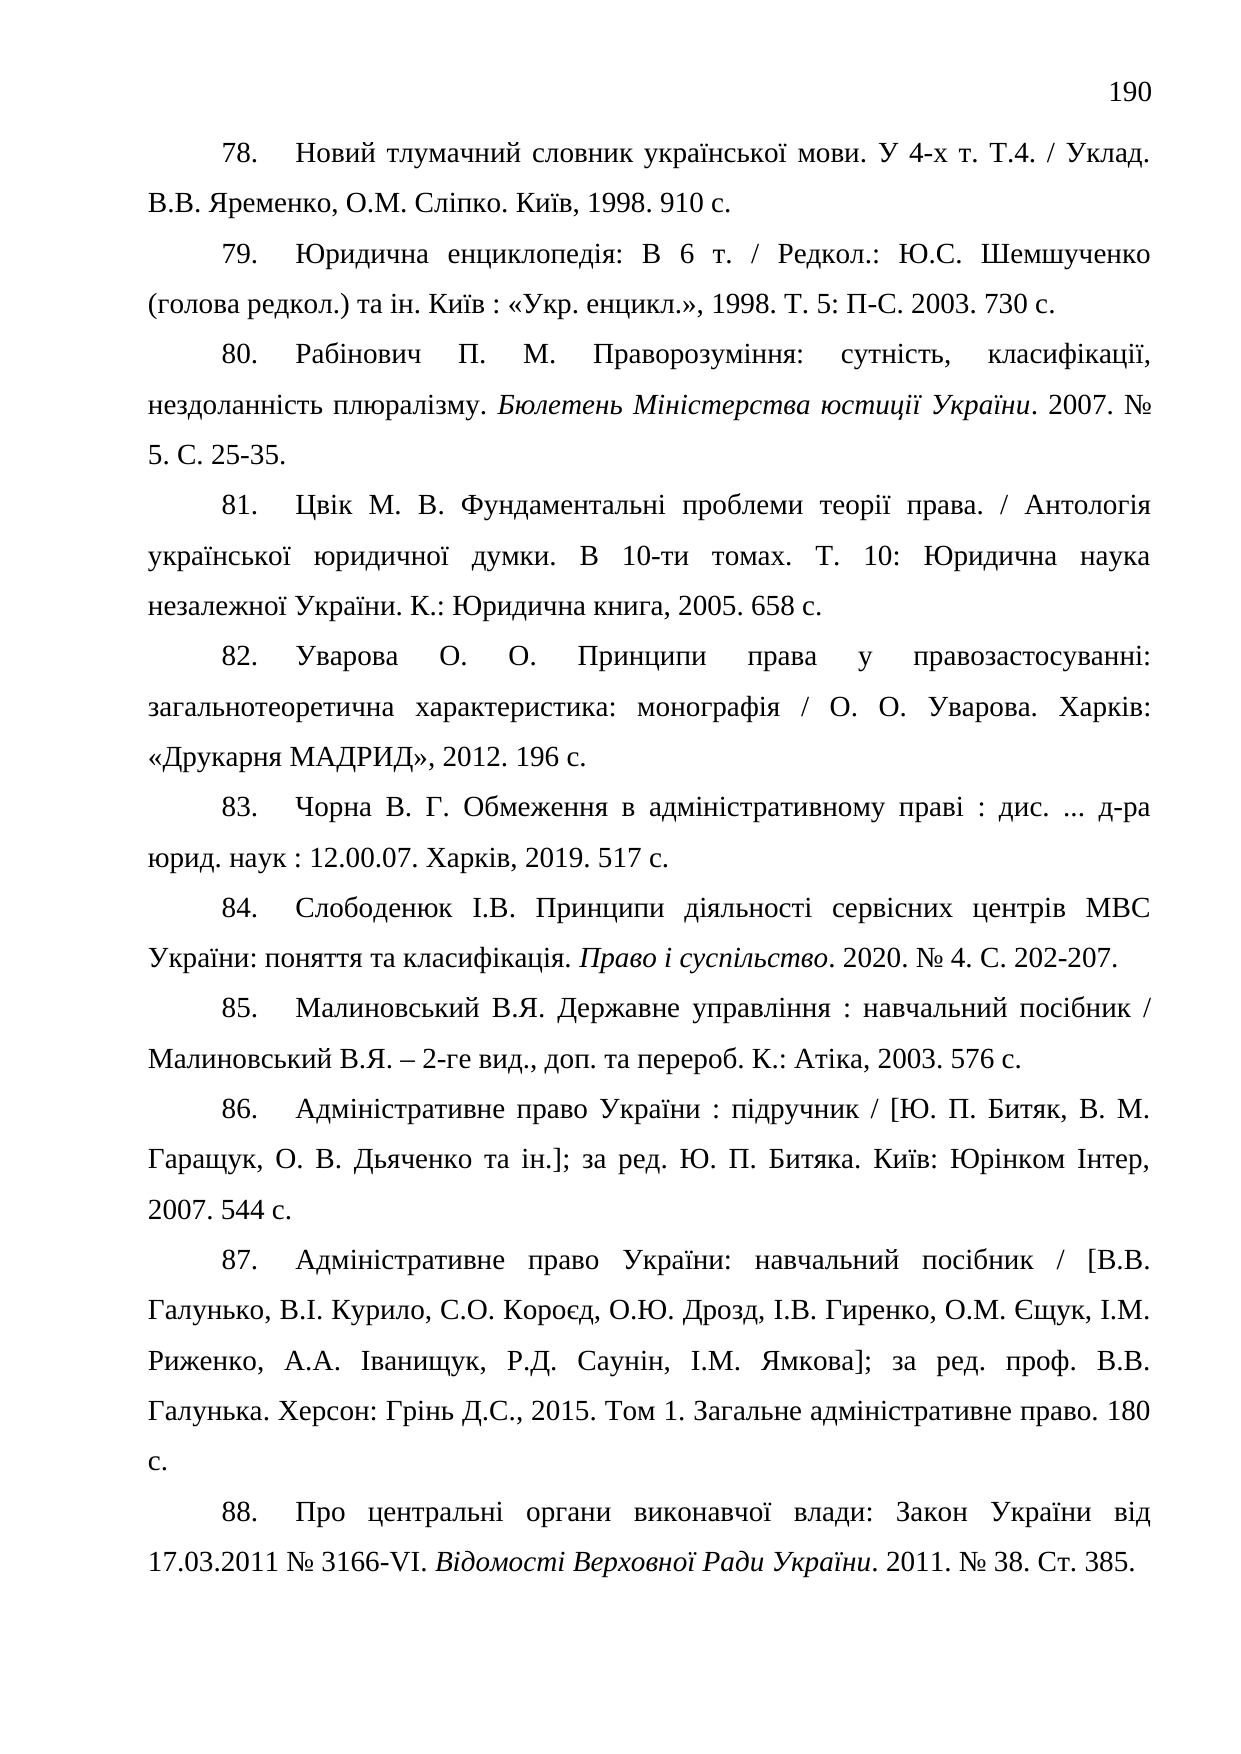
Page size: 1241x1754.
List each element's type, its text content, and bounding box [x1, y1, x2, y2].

list Адміністративне право України : підручник / [Ю. П. Битяк, В. М. Гаращук, О. В. Дьяченко та ін.]; за ред. Ю. П. Битяка. Київ: Юрінком Інтер, 2007. 544 с. [148, 1091, 1152, 1225]
list Слободенюк І.В. Принципи діяльності сервісних центрів МВС України: поняття та класифікація. Право і суспільство. 2020. № 4. С. 202-207. [148, 890, 1152, 974]
list Рабінович П. М. Праворозуміння: сутність, класифікації, нездоланність плюралізму. Бюлетень Міністерства юстиції України. 2007. № 5. С. 25-35. [148, 337, 1152, 471]
list Новий тлумачний словник української мови. У 4-х т. Т.4. / Уклад. В.В. Яременко, О.М. Сліпко. Київ, 1998. 910 с. [148, 135, 1152, 219]
list Адміністративне право України: навчальний посібник / [В.В. Галунько, В.І. Курило, С.О. Короєд, О.Ю. Дрозд, І.В. Гиренко, О.М. Єщук, І.М. Риженко, А.А. Іванищук, Р.Д. Саунін, І.М. Ямкова]; за ред. проф. В.В. Галунька. Херсон: Грінь Д.С., 2015. Том 1. Загальне адміністративне право. 180 с. [148, 1242, 1152, 1477]
list Цвік М. В. Фундаментальні проблеми теорії права. / Антологія української юридичної думки. В 10-ти томах. Т. 10: Юридична наука незалежної України. К.: Юридична книга, 2005. 658 с. [148, 487, 1152, 622]
list Уварова О. О. Принципи права у правозастосуванні: загальнотеоретична характеристика: монографія / О. О. Уварова. Харків: «Друкарня МАДРИД», 2012. 196 с. [148, 638, 1152, 773]
list Про центральні органи виконавчої влади: Закон України від 17.03.2011 № 3166-VI. Відомості Верховної Ради України. 2011. № 38. Ст. 385. [148, 1494, 1152, 1578]
list Юридична енциклопедія: В 6 т. / Редкол.: Ю.С. Шемшученко (голова редкол.) та ін. Київ : «Укр. енцикл.», 1998. Т. 5: П-С. 2003. 730 с. [148, 236, 1152, 320]
list Малиновський В.Я. Державне управління : навчальний посібник / Малиновський В.Я. – 2-ге вид., доп. та перероб. К.: Атіка, 2003. 576 с. [148, 991, 1152, 1074]
list Чорна В. Г. Обмеження в адміністративному праві : дис. ... д-ра юрид. наук : 12.00.07. Харків, 2019. 517 с. [148, 789, 1152, 873]
